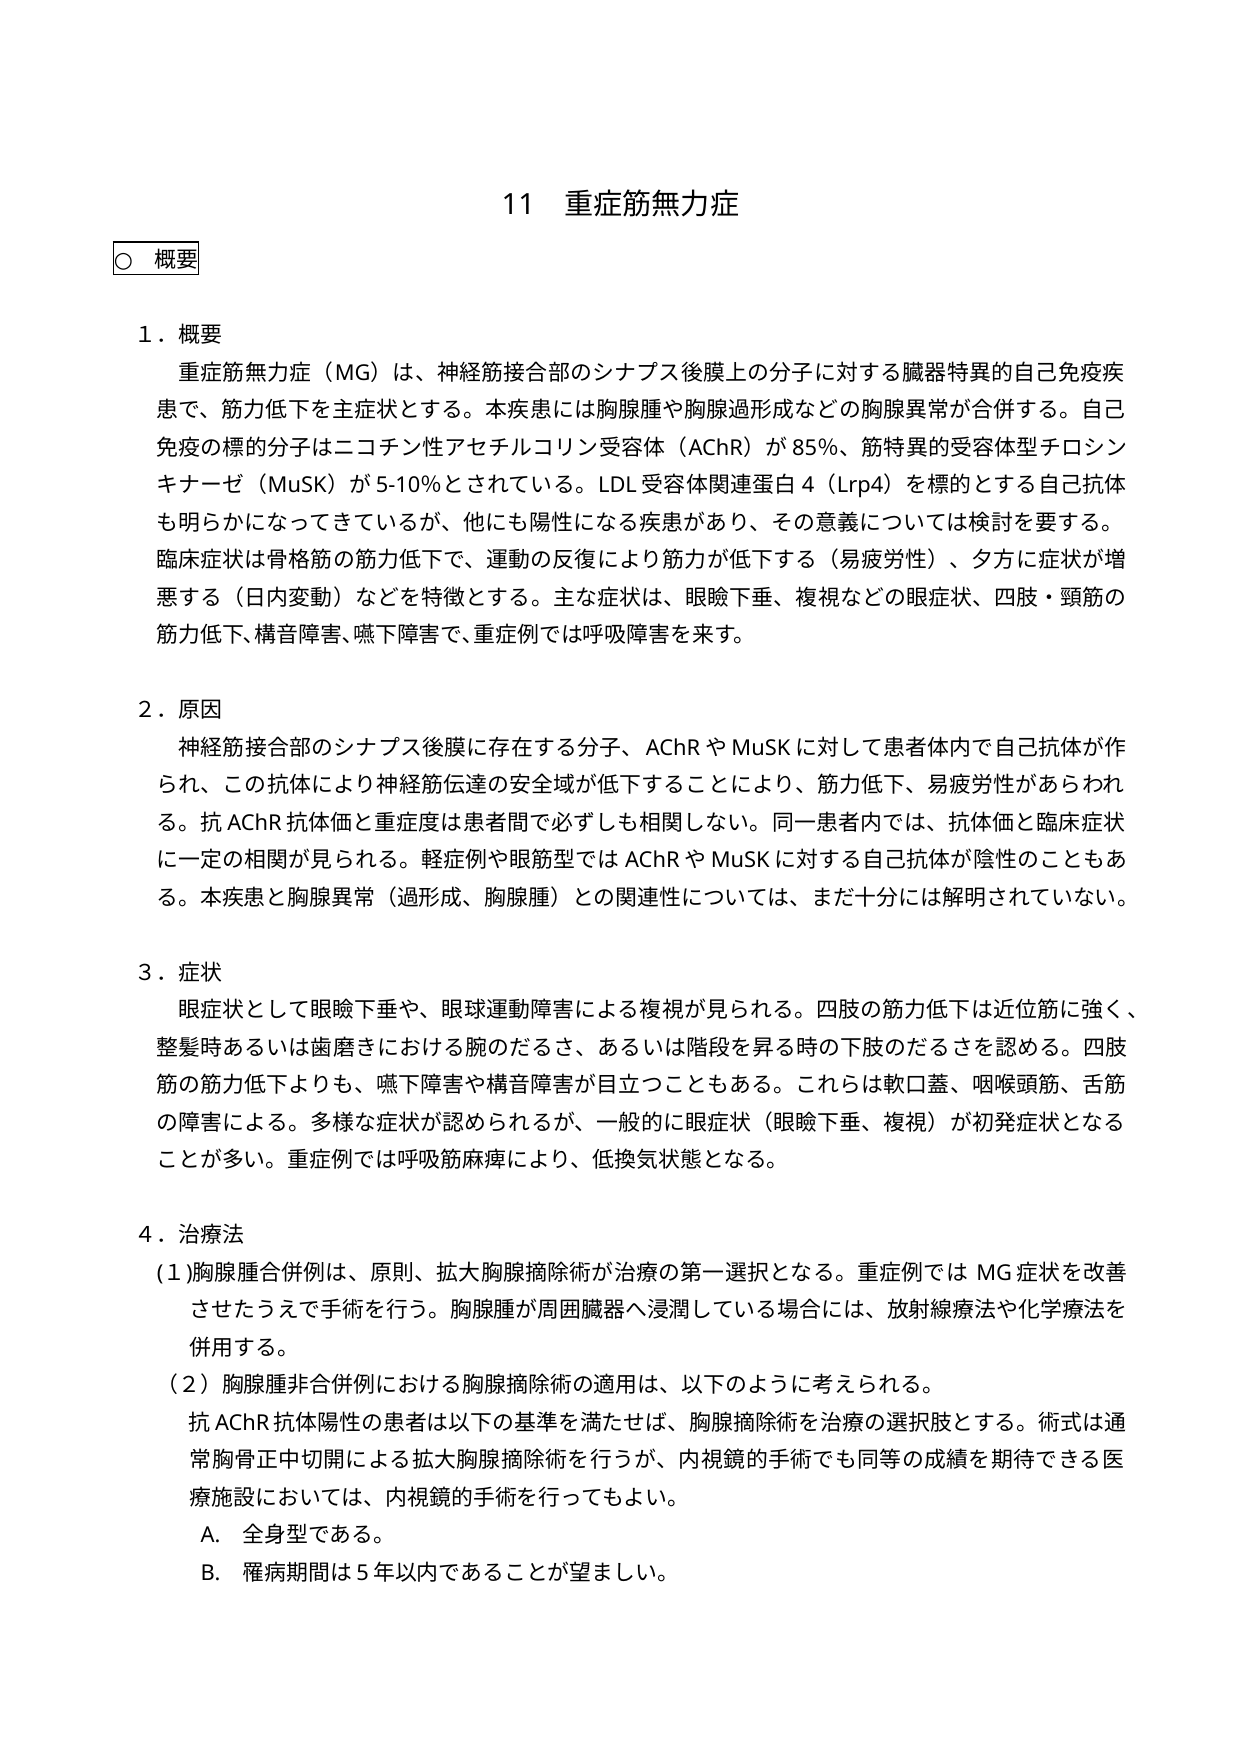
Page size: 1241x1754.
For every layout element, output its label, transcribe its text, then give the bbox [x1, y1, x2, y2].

text ○ 概要 [112, 239, 1128, 277]
text ４．治療法 [134, 1214, 1128, 1252]
text 重症筋無力症（MG）は、神経筋接合部のシナプス後膜上の分子に対する臓器特異的自己免疫疾患で、筋力低下を主症状とする。本疾患には胸腺腫や胸腺過形成などの胸腺異常が合併する。自己免疫の標的分子はニコチン性アセチルコリン受容体（AChR）が85％、筋特異的受容体型チロシンキナーゼ（MuSK）が5-10％とされている。LDL受容体関連蛋白4（Lrp4）を標的とする自己抗体も明らかになってきているが、他にも陽性になる疾患があり、その意義については検討を要する。臨床症状は骨格筋の筋力低下で、運動の反復により筋力が低下する（易疲労性）、夕方に症状が増悪する（日内変動）などを特徴とする。主な症状は、眼瞼下垂、複視などの眼症状、四肢・頸筋の筋力低下､構音障害､嚥下障害で､重症例では呼吸障害を来す。 [156, 352, 1128, 652]
text A. 全身型である。 [157, 1514, 1128, 1552]
text １．概要 [134, 314, 1128, 352]
text 抗AChR抗体陽性の患者は以下の基準を満たせば、胸腺摘除術を治療の選択肢とする。術式は通常胸骨正中切開による拡大胸腺摘除術を行うが、内視鏡的手術でも同等の成績を期待できる医療施設においては、内視鏡的手術を行ってもよい。 [157, 1402, 1128, 1514]
text ３．症状 [134, 952, 1128, 989]
text ２．原因 [134, 689, 1128, 727]
text 眼症状として眼瞼下垂や、眼球運動障害による複視が見られる。四肢の筋力低下は近位筋に強く、整髪時あるいは歯磨きにおける腕のだるさ、あるいは階段を昇る時の下肢のだるさを認める。四肢筋の筋力低下よりも、嚥下障害や構音障害が目立つこともある。これらは軟口蓋、咽喉頭筋、舌筋の障害による。多様な症状が認められるが、一般的に眼症状（眼瞼下垂、複視）が初発症状となることが多い。重症例では呼吸筋麻痺により、低換気状態となる。 [156, 989, 1128, 1177]
text 神経筋接合部のシナプス後膜に存在する分子、AChRやMuSKに対して患者体内で自己抗体が作られ、この抗体により神経筋伝達の安全域が低下することにより、筋力低下、易疲労性があらわれる。抗AChR抗体価と重症度は患者間で必ずしも相関しない。同一患者内では、抗体価と臨床症状に一定の相関が見られる。軽症例や眼筋型ではAChRやMuSKに対する自己抗体が陰性のこともある。本疾患と胸腺異常（過形成、胸腺腫）との関連性については、まだ十分には解明されていない。 [156, 727, 1128, 914]
text 11 重症筋無力症 [112, 164, 1128, 239]
text B. 罹病期間は5年以内であることが望ましい。 [157, 1552, 1128, 1589]
text (１)胸腺腫合併例は、原則、拡大胸腺摘除術が治療の第一選択となる。重症例ではMG症状を改善させたうえで手術を行う。胸腺腫が周囲臓器へ浸潤している場合には、放射線療法や化学療法を併用する。 [157, 1252, 1128, 1364]
text （２）胸腺腫非合併例における胸腺摘除術の適用は、以下のように考えられる。 [112, 1364, 1128, 1402]
